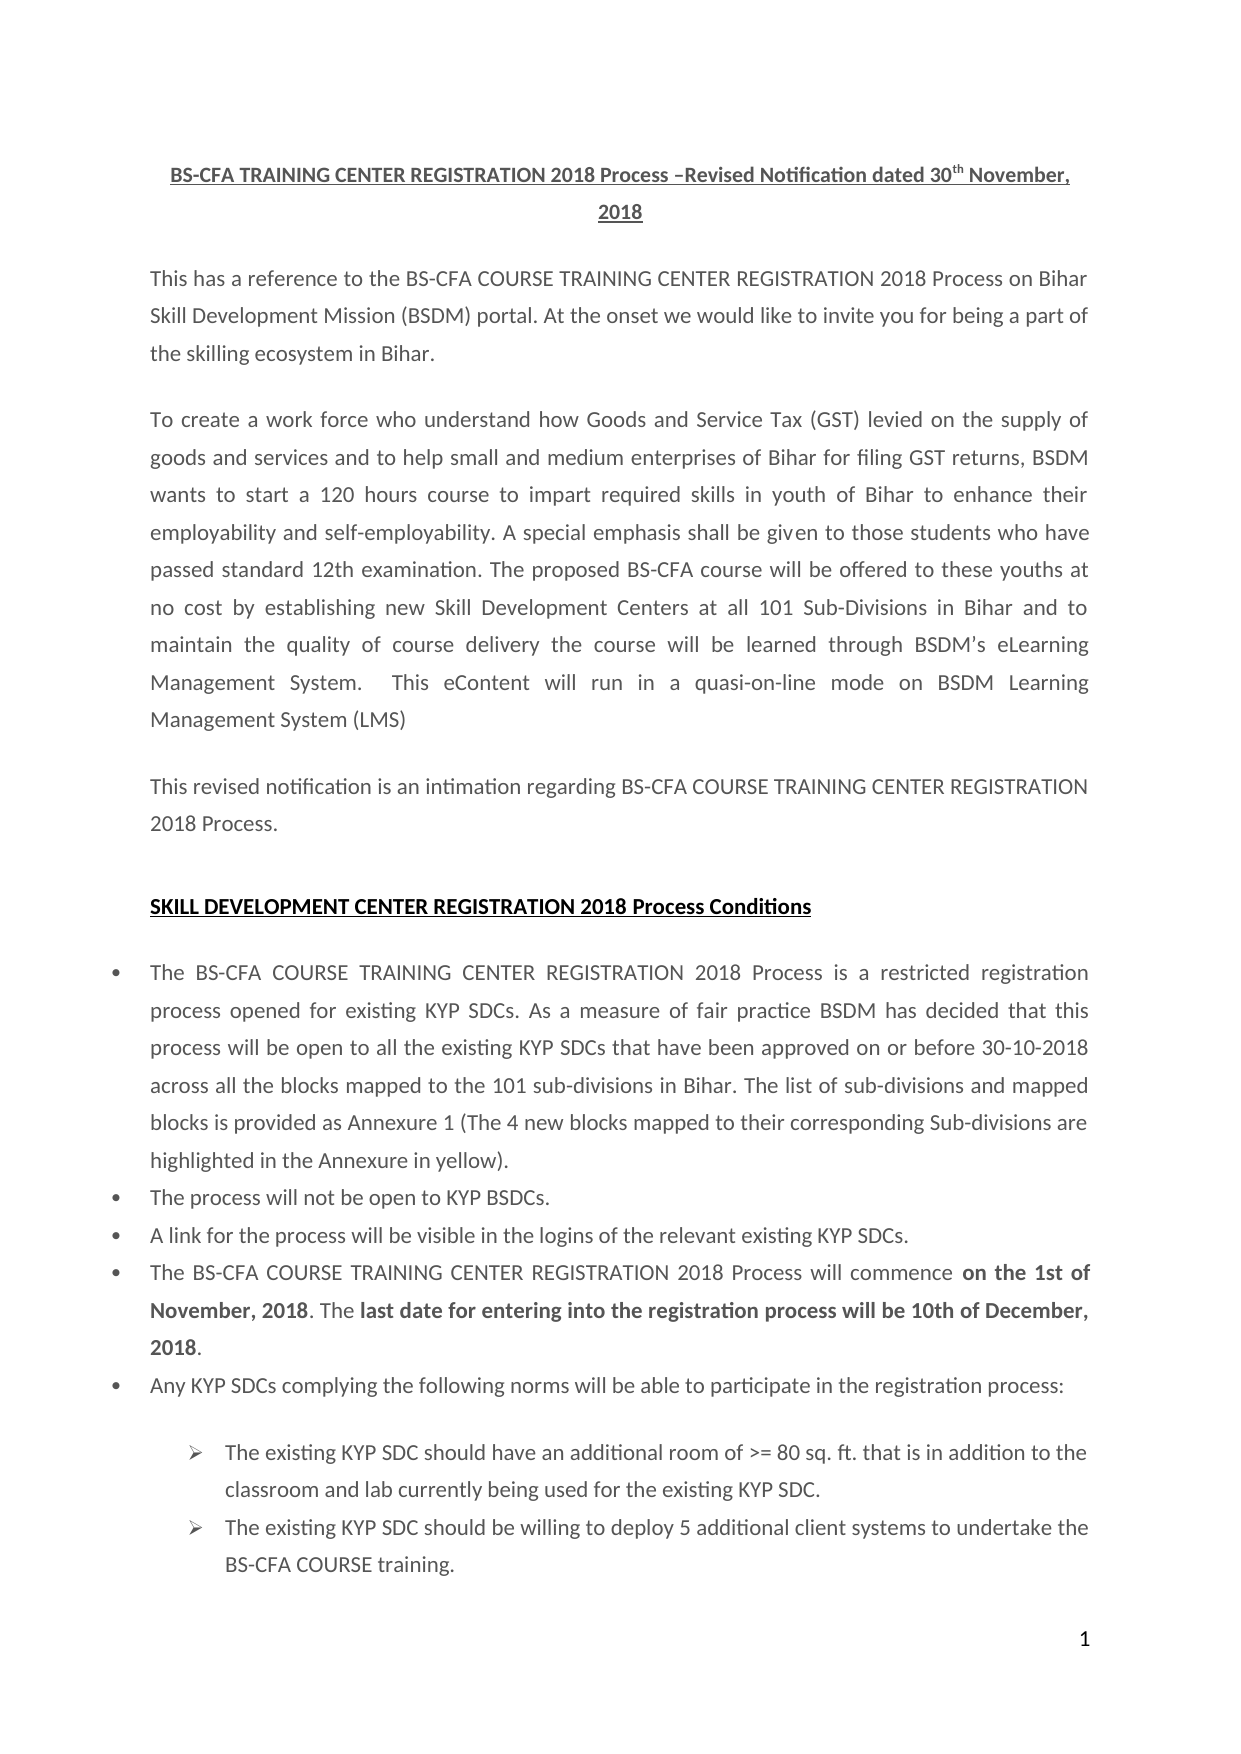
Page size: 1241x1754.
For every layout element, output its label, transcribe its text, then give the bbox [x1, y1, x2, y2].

list The existing KYP SDC should be willing to deploy 5 additional client systems to undertake the BS-CFA COURSE training. [187, 1503, 1090, 1578]
text To create a work force who understand how Goods and Service Tax (GST) levied on the supply of goods and services and to help small and medium enterprises of Bihar for filing GST returns, BSDM wants to start a 120 hours course to impart required skills in youth of Bihar to enhance their employability and self-employability. A special emphasis shall be given to those students who have passed standard 12th examination. The proposed BS-CFA course will be offered to these youths at no cost by establishing new Skill Development Centers at all 101 Sub-Divisions in Bihar and to maintain the quality of course delivery the course will be learned through BSDM’s eLearning Management System. This eContent will run in a quasi-on-line mode on BSDM Learning Management System (LMS) [150, 396, 1090, 733]
text This has a reference to the BS-CFA COURSE TRAINING CENTER REGISTRATION 2018 Process on Bihar Skill Development Mission (BSDM) portal. At the onset we would like to invite you for being a part of the skilling ecosystem in Bihar. [150, 254, 1090, 367]
list A link for the process will be visible in the logins of the relevant existing KYP SDCs. [112, 1211, 1090, 1249]
text SKILL DEVELOPMENT CENTER REGISTRATION 2018 Process Conditions [150, 867, 1090, 920]
list The BS-CFA COURSE TRAINING CENTER REGISTRATION 2018 Process is a restricted registration process opened for existing KYP SDCs. As a measure of fair practice BSDM has decided that this process will be open to all the existing KYP SDCs that have been approved on or before 30-10-2018 across all the blocks mapped to the 101 sub-divisions in Bihar. The list of sub-divisions and mapped blocks is provided as Annexure 1 (The 4 new blocks mapped to their corresponding Sub-divisions are highlighted in the Annexure in yellow). [112, 949, 1090, 1174]
text This revised notification is an intimation regarding BS-CFA COURSE TRAINING CENTER REGISTRATION 2018 Process. [150, 762, 1090, 837]
text BS-CFA TRAINING CENTER REGISTRATION 2018 Process –Revised Notification dated 30th November, 2018 [150, 150, 1090, 225]
list The process will not be open to KYP BSDCs. [112, 1174, 1090, 1211]
list The existing KYP SDC should have an additional room of >= 80 sq. ft. that is in addition to the classroom and lab currently being used for the existing KYP SDC. [187, 1428, 1090, 1503]
list The BS-CFA COURSE TRAINING CENTER REGISTRATION 2018 Process will commence on the 1st of November, 2018. The last date for entering into the registration process will be 10th of December, 2018. [112, 1249, 1090, 1361]
list Any KYP SDCs complying the following norms will be able to participate in the registration process: [112, 1361, 1090, 1399]
